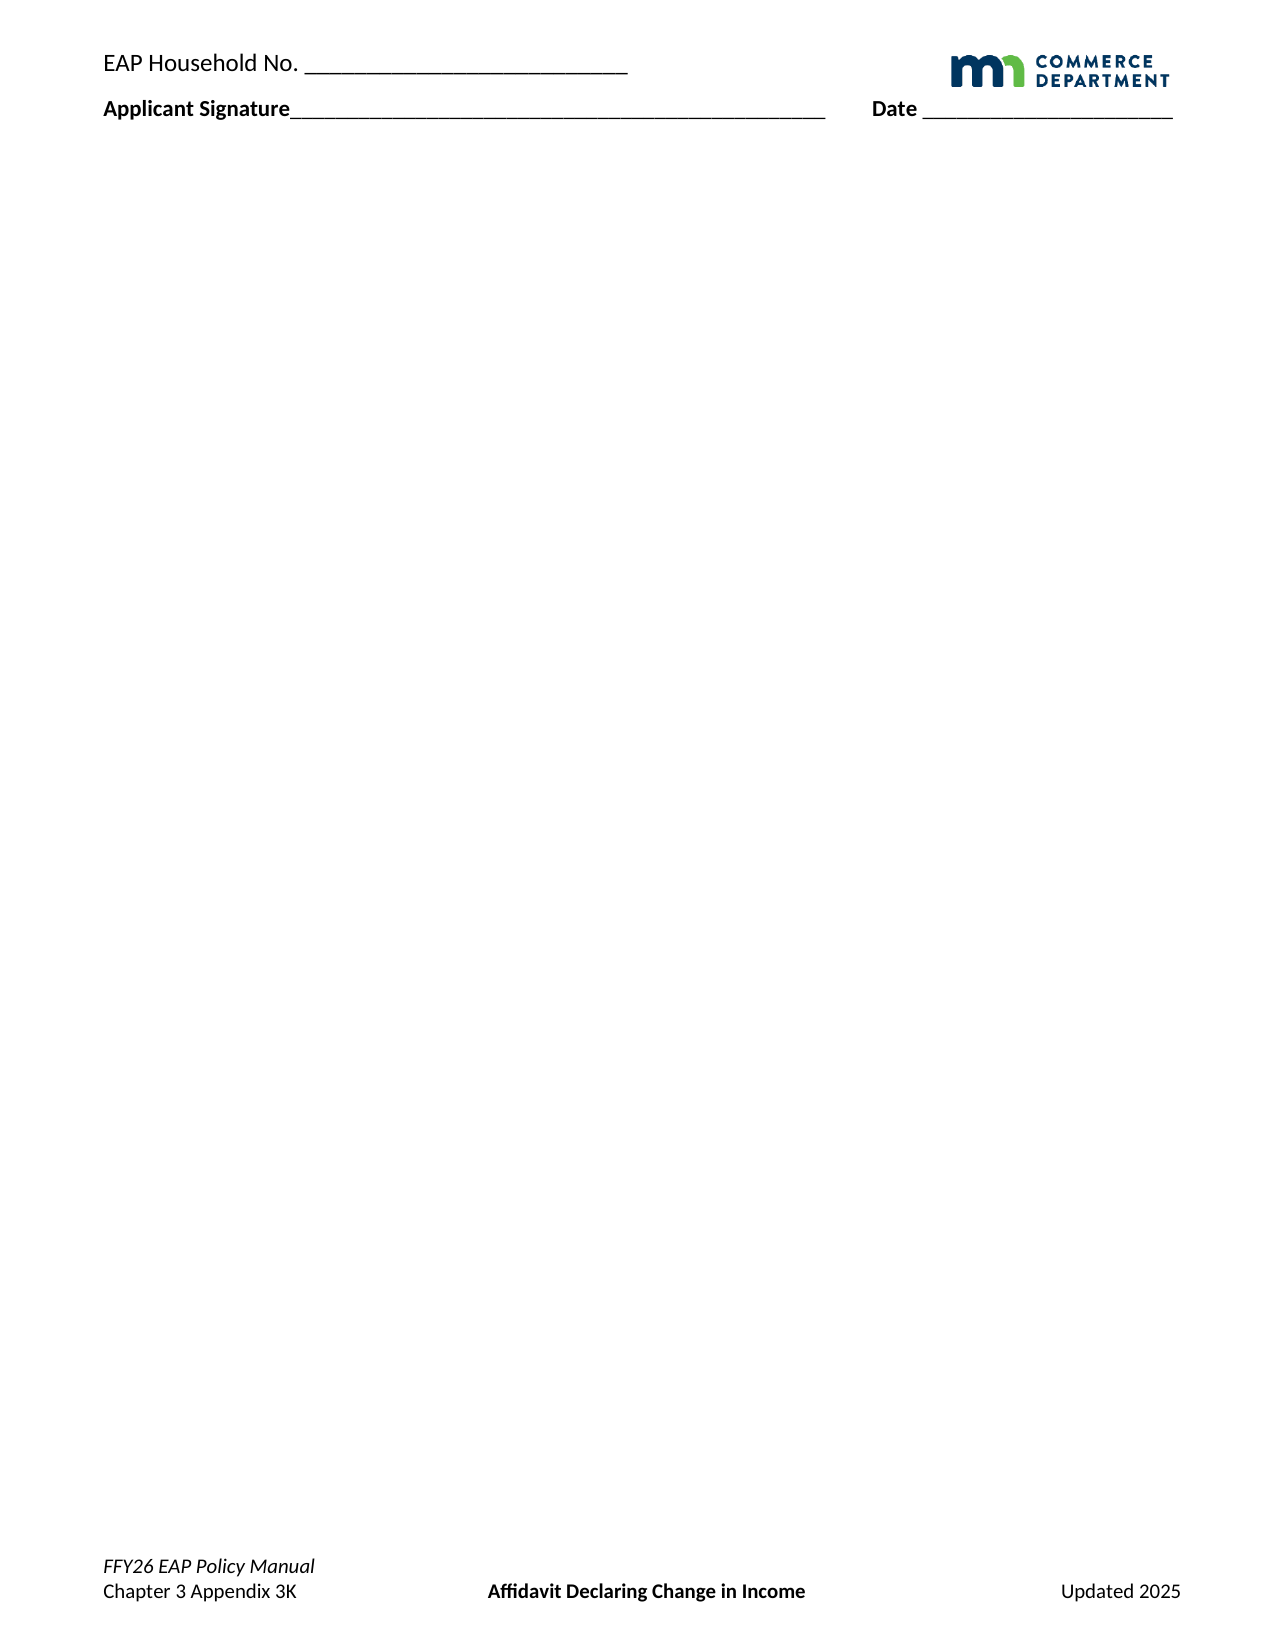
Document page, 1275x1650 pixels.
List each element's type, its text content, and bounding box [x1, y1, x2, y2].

picture [945, 43, 1173, 94]
text Applicant Signature_______________________________________________ Date ______________________ [103, 94, 1181, 122]
